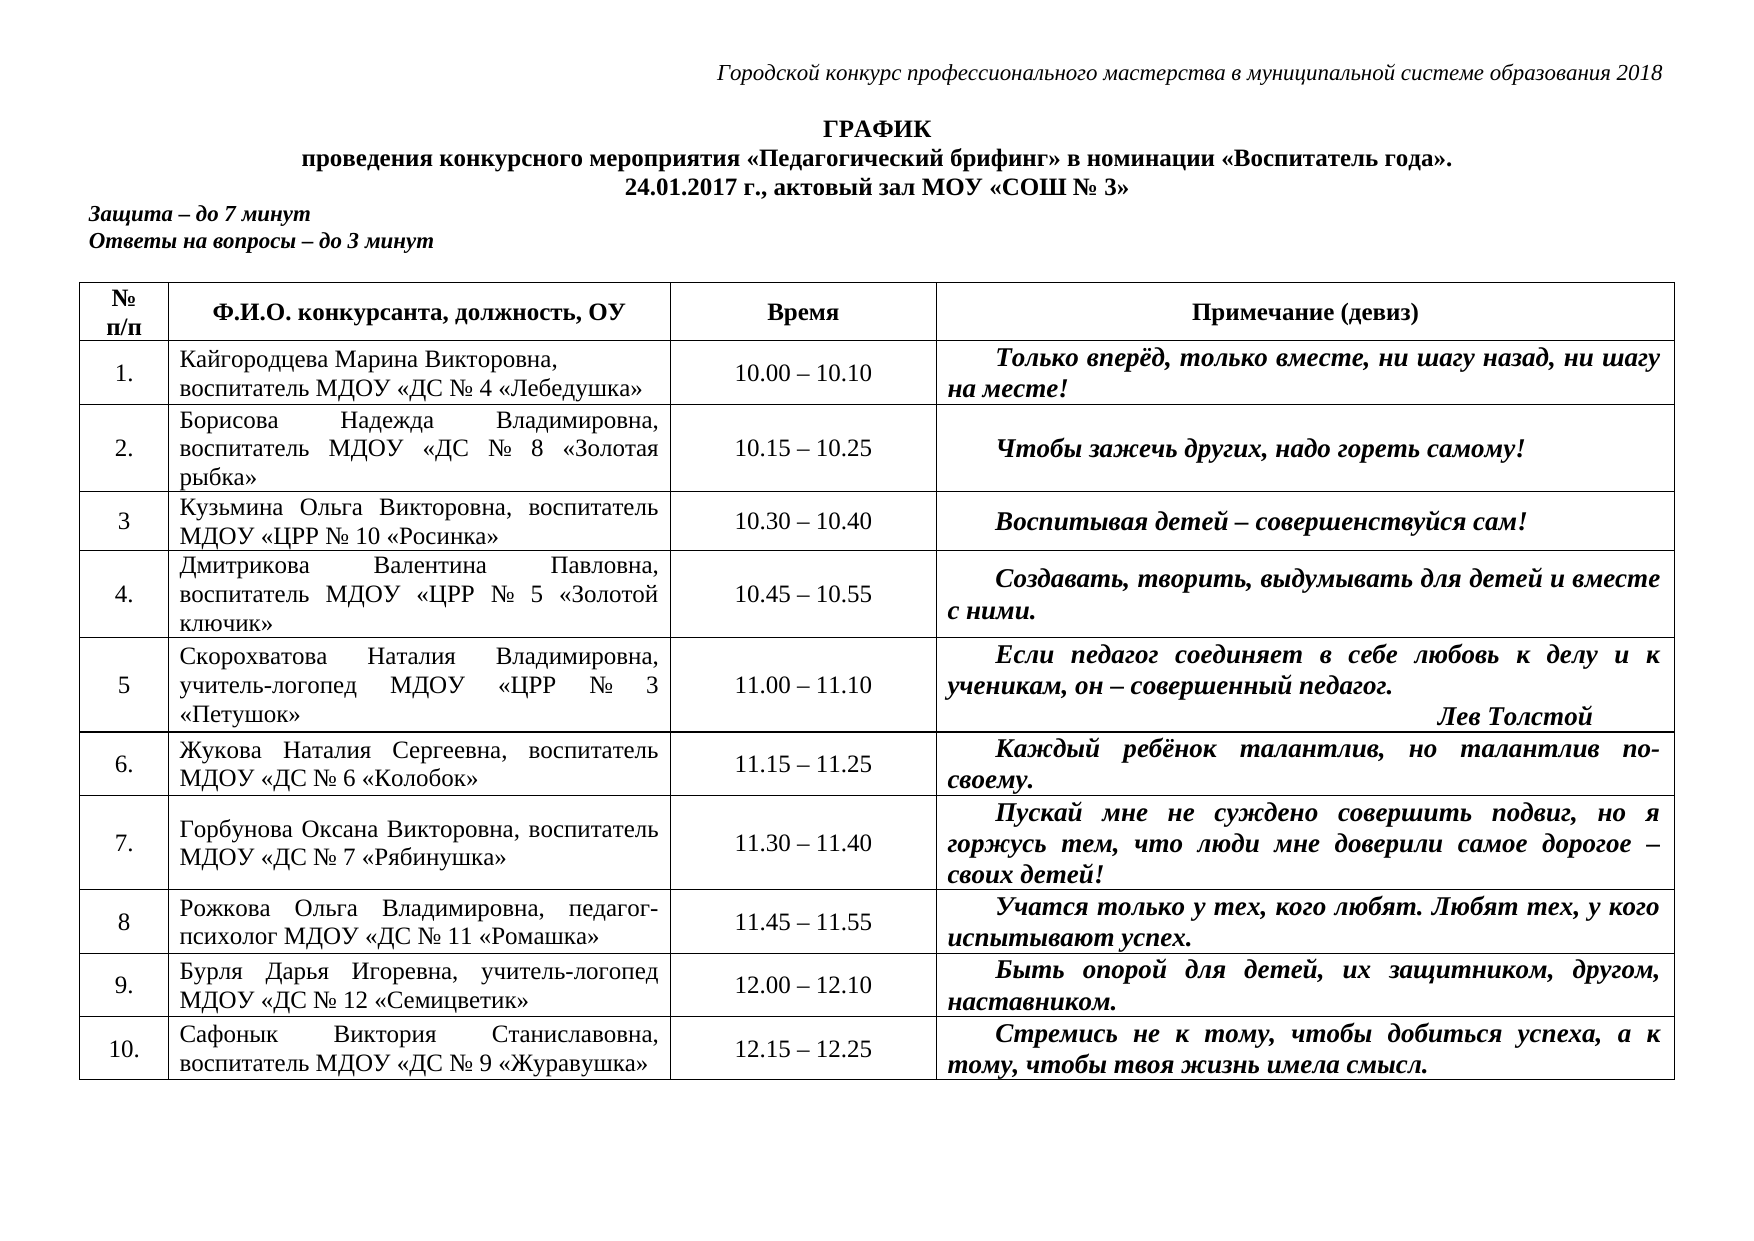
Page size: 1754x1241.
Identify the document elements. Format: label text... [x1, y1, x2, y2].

table_cell 10.30 – 10.40 [671, 492, 936, 549]
table_cell 9. [80, 954, 168, 1016]
table_cell Стремись не к тому, чтобы добиться успеха, а к тому, чтобы твоя жизнь имела смысл. [937, 1017, 1674, 1079]
table_cell 2. [80, 405, 168, 491]
table_cell 7. [80, 796, 168, 889]
table_cell Создавать, творить, выдумывать для детей и вместе с ними. [937, 551, 1674, 637]
table_cell Воспитывая детей – совершенствуйся сам! [937, 492, 1674, 549]
text Городской конкурс профессионального мастерства в муниципальной системе образования 2018 [89, 59, 1665, 85]
table_cell 11.15 – 11.25 [671, 733, 936, 795]
table_cell 12.00 – 12.10 [671, 954, 936, 1016]
table_cell Дмитрикова Валентина Павловна, воспитатель МДОУ «ЦРР № 5 «Золотой ключик» [169, 551, 670, 637]
table_cell 10. [80, 1017, 168, 1079]
text 24.01.2017 г., актовый зал МОУ «СОШ № 3» [89, 172, 1665, 200]
table_cell Пускай мне не суждено совершить подвиг, но я горжусь тем, что люди мне доверили самое дорогое – своих детей! [937, 796, 1674, 889]
table_cell Рожкова Ольга Владимировна, педагог-психолог МДОУ «ДС № 11 «Ромашка» [169, 890, 670, 952]
table_cell Скорохватова Наталия Владимировна, учитель-логопед МДОУ «ЦРР № 3 «Петушок» [169, 638, 670, 731]
table_header Примечание (девиз) [937, 283, 1674, 340]
table_cell 10.00 – 10.10 [671, 341, 936, 404]
table_cell 11.00 – 11.10 [671, 638, 936, 731]
table_cell 4. [80, 551, 168, 637]
table_cell Сафонык Виктория Станиславовна, воспитатель МДОУ «ДС № 9 «Журавушка» [169, 1017, 670, 1079]
table_cell Кайгородцева Марина Викторовна, воспитатель МДОУ «ДС № 4 «Лебедушка» [169, 341, 670, 404]
table_cell Жукова Наталия Сергеевна, воспитатель МДОУ «ДС № 6 «Колобок» [169, 733, 670, 795]
table_cell 6. [80, 733, 168, 795]
table_cell 1. [80, 341, 168, 404]
table_cell 12.15 – 12.25 [671, 1017, 936, 1079]
table_cell Бурля Дарья Игоревна, учитель-логопед МДОУ «ДС № 12 «Семицветик» [169, 954, 670, 1016]
table_cell Борисова Надежда Владимировна, воспитатель МДОУ «ДС № 8 «Золотая рыбка» [169, 405, 670, 491]
table_cell Каждый ребёнок талантлив, но талантлив по-своему. [937, 733, 1674, 795]
table_cell 11.45 – 11.55 [671, 890, 936, 952]
text Ответы на вопросы – до 3 минут [89, 227, 1665, 253]
text ГРАФИК [89, 114, 1665, 143]
table_cell Горбунова Оксана Викторовна, воспитатель МДОУ «ДС № 7 «Рябинушка» [169, 796, 670, 889]
table_header № п/п [80, 283, 168, 340]
table_cell 10.45 – 10.55 [671, 551, 936, 637]
table_cell Быть опорой для детей, их защитником, другом, наставником. [937, 954, 1674, 1016]
text проведения конкурсного мероприятия «Педагогический брифинг» в номинации «Воспитатель года». [89, 143, 1665, 172]
table_header Ф.И.О. конкурсанта, должность, ОУ [169, 283, 670, 340]
table_cell 5 [80, 638, 168, 731]
table_cell 3 [80, 492, 168, 549]
table_cell 8 [80, 890, 168, 952]
text Защита – до 7 минут [89, 200, 1665, 227]
table_cell 10.15 – 10.25 [671, 405, 936, 491]
table_cell Если педагог соединяет в себе любовь к делу и к ученикам, он – совершенный педагог. Лев Толстой [937, 638, 1674, 731]
table_cell Чтобы зажечь других, надо гореть самому! [937, 405, 1674, 491]
table_header Время [671, 283, 936, 340]
table_cell Кузьмина Ольга Викторовна, воспитатель МДОУ «ЦРР № 10 «Росинка» [169, 492, 670, 549]
table_cell Только вперёд, только вместе, ни шагу назад, ни шагу на месте! [937, 341, 1674, 404]
table_cell Учатся только у тех, кого любят. Любят тех, у кого испытывают успех. [937, 890, 1674, 952]
table_cell 11.30 – 11.40 [671, 796, 936, 889]
